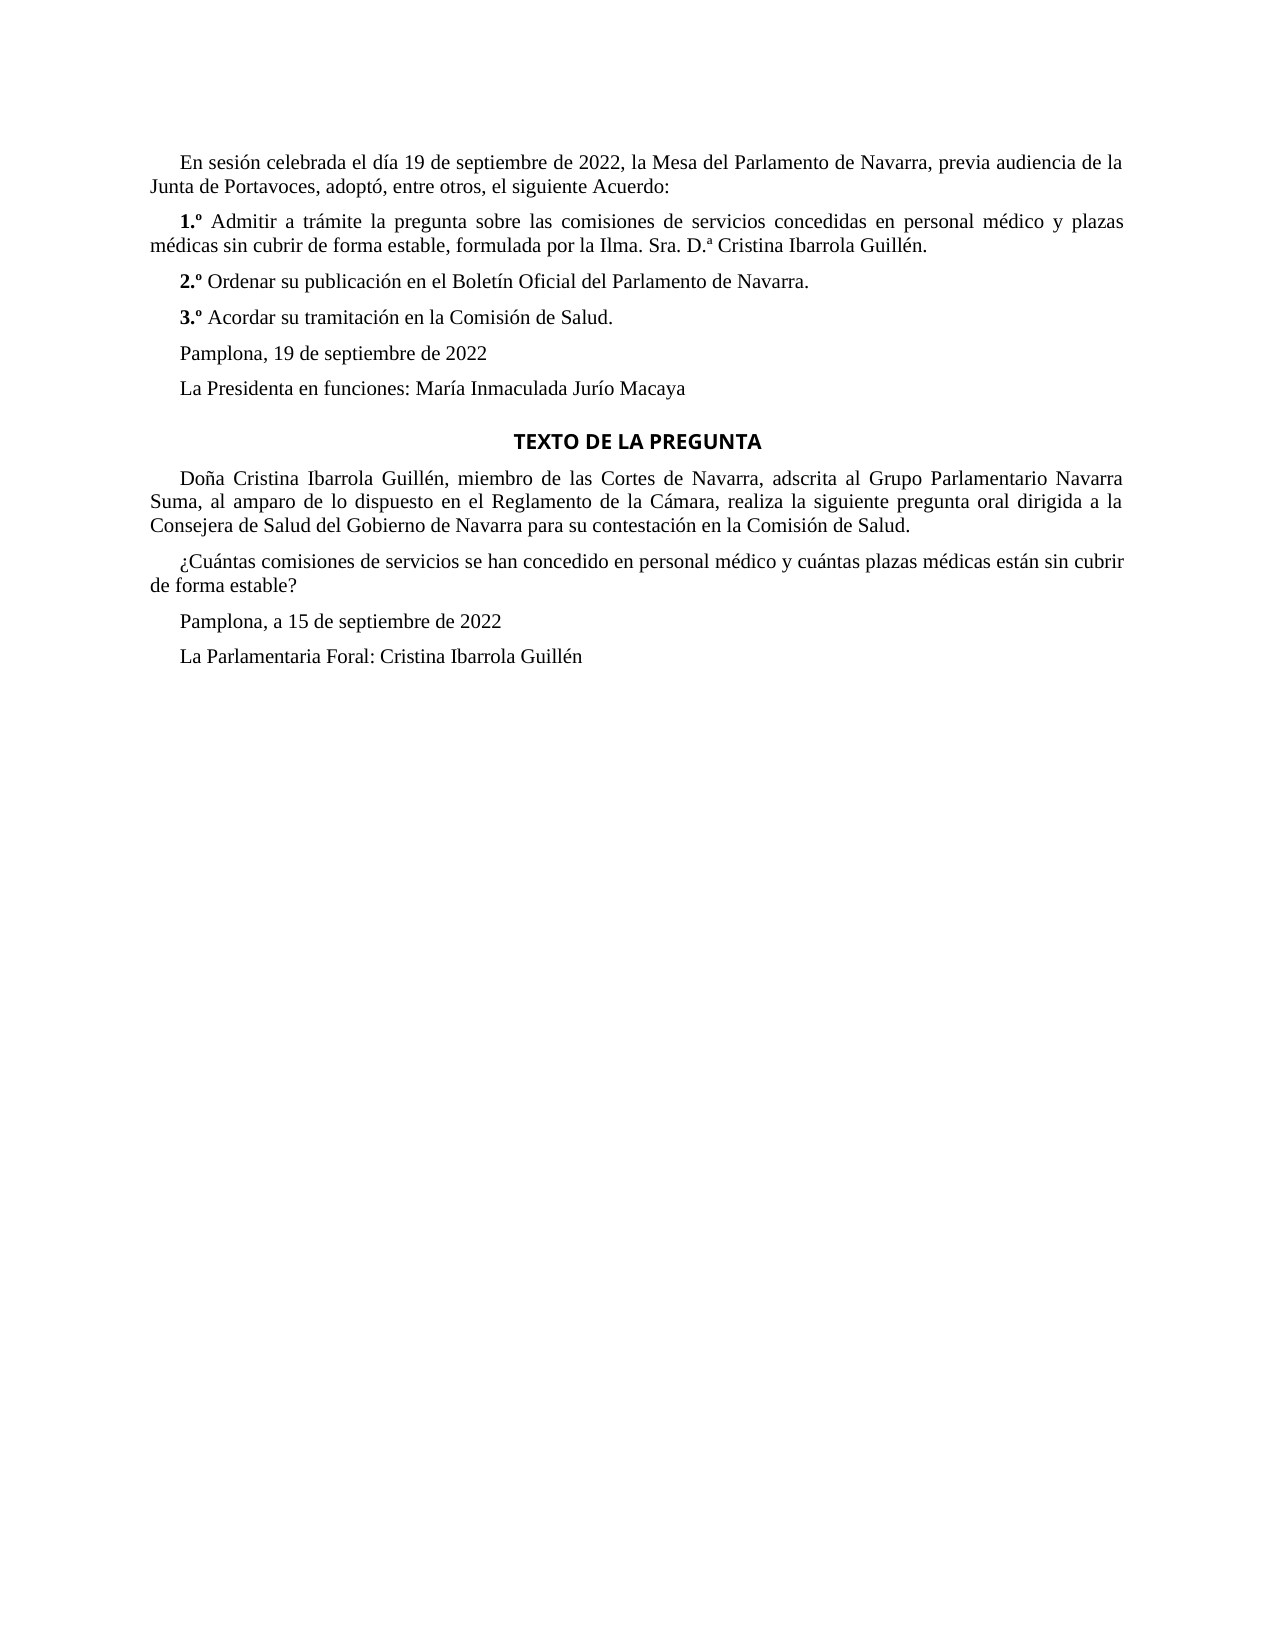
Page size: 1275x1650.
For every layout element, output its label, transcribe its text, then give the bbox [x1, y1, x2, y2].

text Doña Cristina Ibarrola Guillén, miembro de las Cortes de Navarra, adscrita al Grupo Parlamentario Navarra Suma, al amparo de lo dispuesto en el Reglamento de la Cámara, realiza la siguiente pregunta oral dirigida a la Consejera de Salud del Gobierno de Navarra para su contestación en la Comisión de Salud. [150, 466, 1125, 538]
text 1.º Admitir a trámite la pregunta sobre las comisiones de servicios concedidas en personal médico y plazas médicas sin cubrir de forma estable, formulada por la Ilma. Sra. D.ª Cristina Ibarrola Guillén. [150, 210, 1125, 258]
text 2.º Ordenar su publicación en el Boletín Oficial del Parlamento de Navarra. [150, 269, 1125, 293]
text Pamplona, a 15 de septiembre de 2022 [150, 609, 1125, 633]
text Pamplona, 19 de septiembre de 2022 [150, 341, 1125, 365]
text La Presidenta en funciones: María Inmaculada Jurío Macaya [150, 377, 1125, 401]
text En sesión celebrada el día 19 de septiembre de 2022, la Mesa del Parlamento de Navarra, previa audiencia de la Junta de Portavoces, adoptó, entre otros, el siguiente Acuerdo: [150, 150, 1125, 198]
text La Parlamentaria Foral: Cristina Ibarrola Guillén [150, 645, 1125, 669]
text TEXTO DE LA PREGUNTA [150, 430, 1125, 454]
text ¿Cuántas comisiones de servicios se han concedido en personal médico y cuántas plazas médicas están sin cubrir de forma estable? [150, 549, 1125, 597]
text 3.º Acordar su tramitación en la Comisión de Salud. [150, 305, 1125, 329]
